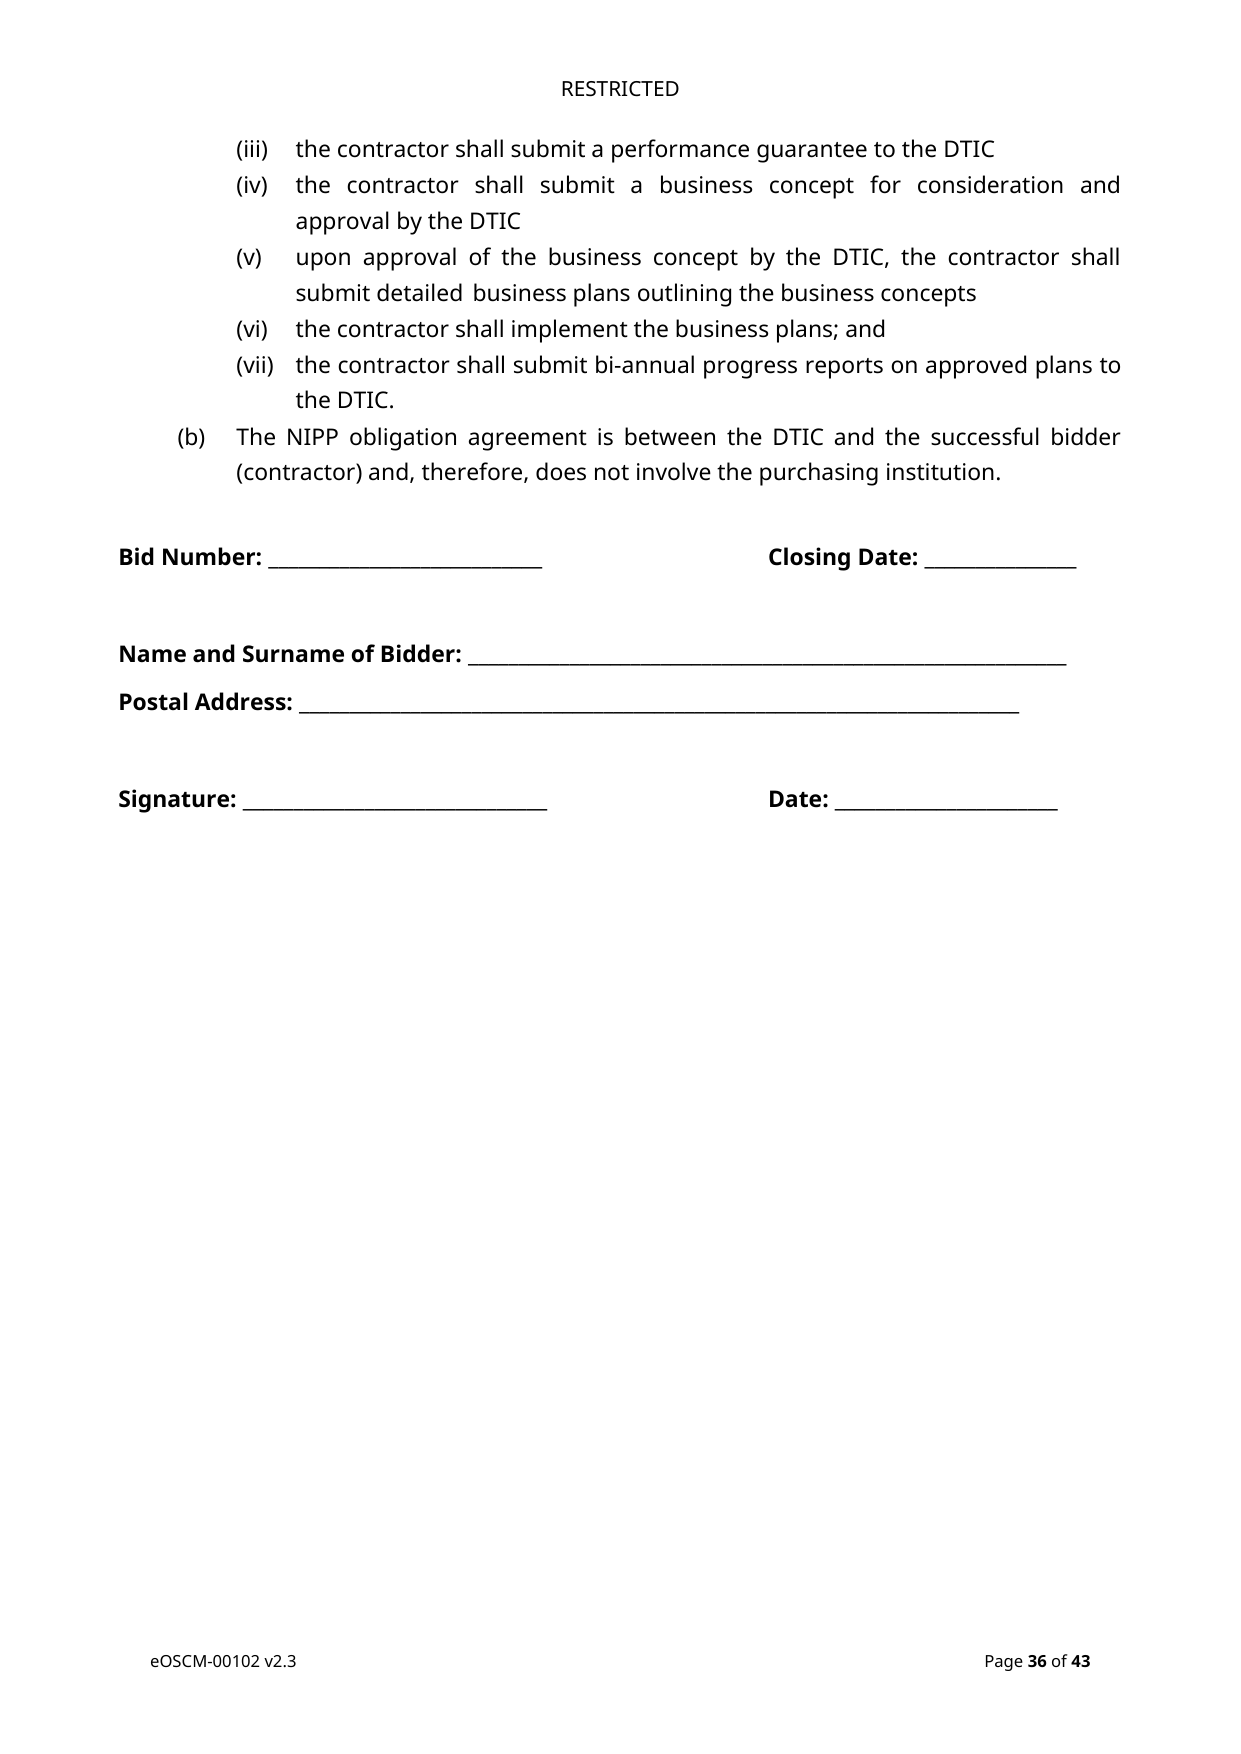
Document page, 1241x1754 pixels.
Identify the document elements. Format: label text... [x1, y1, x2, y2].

list The NIPP obligation agreement is between the DTIC and the successful bidder (contractor) and, therefore, does not involve the purchasing institution. [177, 420, 1122, 488]
text Name and Surname of Bidder: ___________________________________________________________ [118, 638, 1122, 669]
list the contractor shall submit bi-annual progress reports on approved plans to the DTIC. [236, 348, 1122, 416]
text Bid Number: ___________________________ Closing Date: _______________ [118, 541, 1122, 572]
text Postal Address: _______________________________________________________________________ [118, 686, 1122, 717]
list the contractor shall submit a performance guarantee to the DTIC [236, 133, 1122, 164]
list the contractor shall submit a business concept for consideration and approval by the DTIC [236, 169, 1122, 236]
text Signature: ______________________________ Date: ______________________ [118, 783, 1122, 850]
list the contractor shall implement the business plans; and [236, 313, 1122, 344]
list upon approval of the business concept by the DTIC, the contractor shall submit detailed business plans outlining the business concepts [236, 241, 1122, 308]
